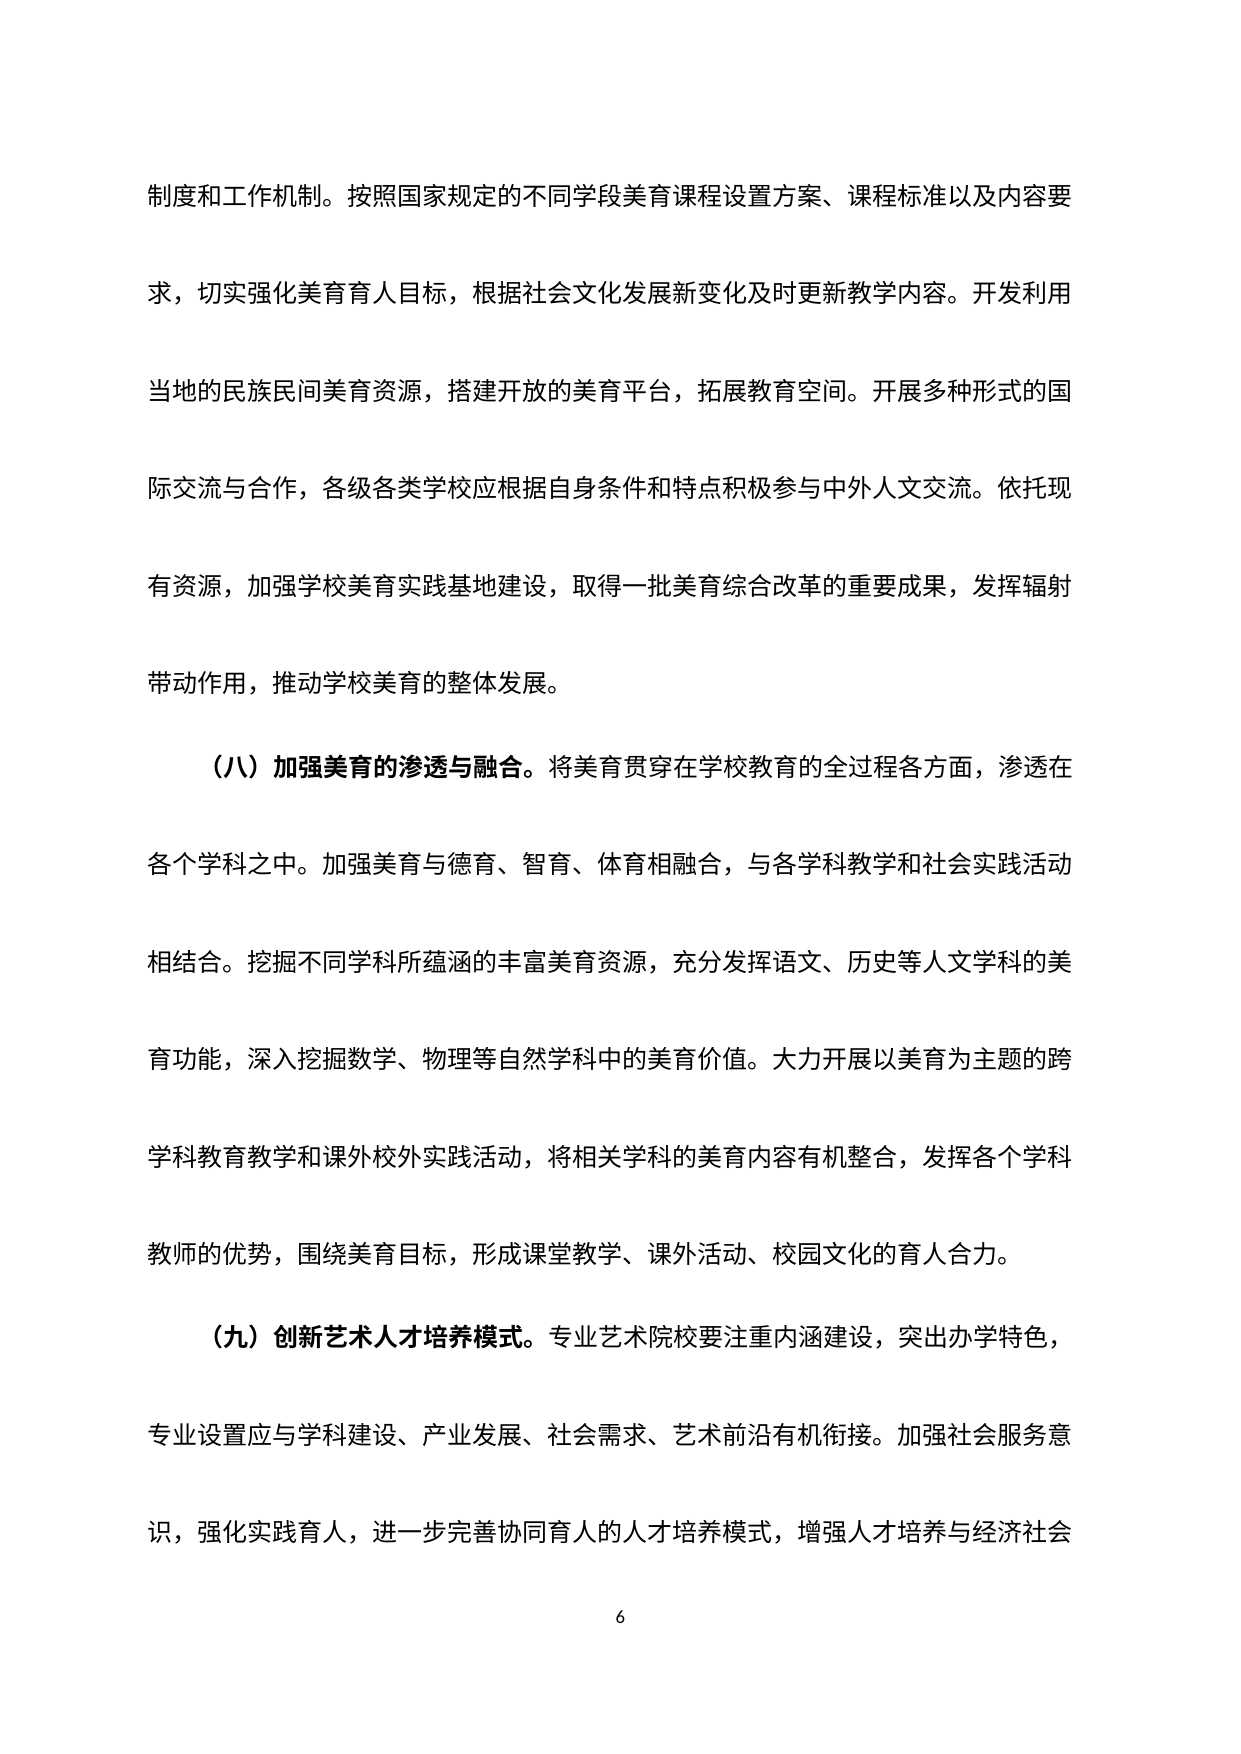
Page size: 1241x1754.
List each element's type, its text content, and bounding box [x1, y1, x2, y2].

text （八）加强美育的渗透与融合。将美育贯穿在学校教育的全过程各方面，渗透在各个学科之中。加强美育与德育、智育、体育相融合，与各学科教学和社会实践活动相结合。挖掘不同学科所蕴涵的丰富美育资源，充分发挥语文、历史等人文学科的美育功能，深入挖掘数学、物理等自然学科中的美育价值。大力开展以美育为主题的跨学科教育教学和课外校外实践活动，将相关学科的美育内容有机整合，发挥各个学科教师的优势，围绕美育目标，形成课堂教学、课外活动、校园文化的育人合力。 [148, 733, 1092, 1285]
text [148, 162, 1092, 714]
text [148, 1303, 1092, 1563]
